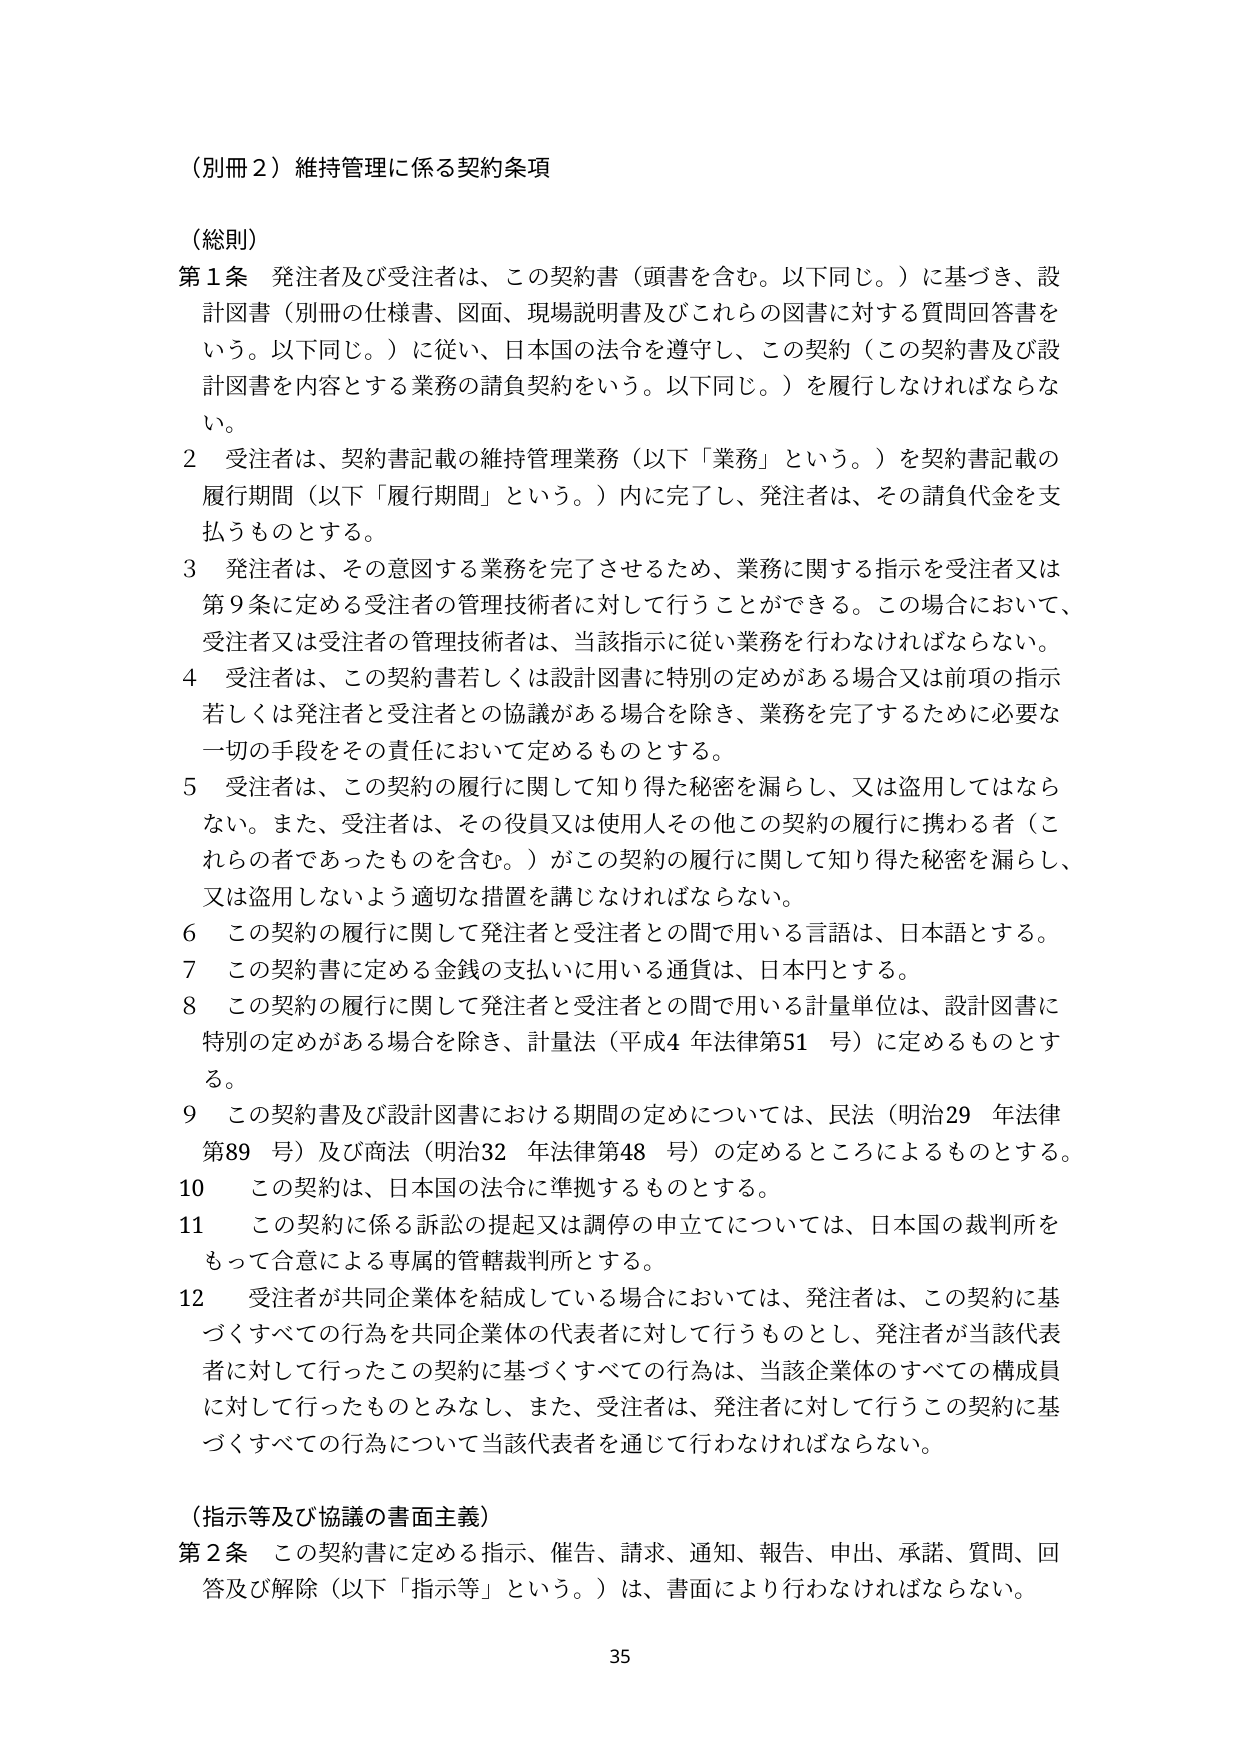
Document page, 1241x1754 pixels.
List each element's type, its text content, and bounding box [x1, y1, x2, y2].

text ９ この契約書及び設計図書における期間の定めについては、民法（明治29年法律第89号）及び商法（明治32年法律第48号）の定めるところによるものとする。 [179, 1096, 1061, 1169]
text 11 この契約に係る訴訟の提起又は調停の申立てについては、日本国の裁判所をもって合意による専属的管轄裁判所とする。 [179, 1205, 1061, 1278]
text （指示等及び協議の書面主義） [179, 1497, 1061, 1533]
text ４ 受注者は、この契約書若しくは設計図書に特別の定めがある場合又は前項の指示若しくは発注者と受注者との協議がある場合を除き、業務を完了するために必要な一切の手段をその責任において定めるものとする。 [179, 658, 1061, 768]
text ２ 受注者は、契約書記載の維持管理業務（以下「業務」という。）を契約書記載の履行期間（以下「履行期間」という。）内に完了し、発注者は、その請負代金を支払うものとする。 [179, 439, 1061, 549]
text 第１条 発注者及び受注者は、この契約書（頭書を含む。以下同じ。）に基づき、設計図書（別冊の仕様書、図面、現場説明書及びこれらの図書に対する質問回答書をいう。以下同じ。）に従い、日本国の法令を遵守し、この契約（この契約書及び設計図書を内容とする業務の請負契約をいう。以下同じ。）を履行しなければならない。 [179, 257, 1061, 439]
text （総則） [179, 221, 1061, 257]
text ５ 受注者は、この契約の履行に関して知り得た秘密を漏らし、又は盗用してはならない。また、受注者は、その役員又は使用人その他この契約の履行に携わる者（これらの者であったものを含む。）がこの契約の履行に関して知り得た秘密を漏らし、又は盗用しないよう適切な措置を講じなければならない。 [179, 768, 1061, 913]
text ８ この契約の履行に関して発注者と受注者との間で用いる計量単位は、設計図書に特別の定めがある場合を除き、計量法（平成4年法律第51号）に定めるものとする。 [179, 986, 1061, 1096]
text ３ 発注者は、その意図する業務を完了させるため、業務に関する指示を受注者又は第９条に定める受注者の管理技術者に対して行うことができる。この場合において、受注者又は受注者の管理技術者は、当該指示に従い業務を行わなければならない。 [179, 549, 1061, 658]
text ６ この契約の履行に関して発注者と受注者との間で用いる言語は、日本語とする。 [179, 913, 1061, 950]
text ７ この契約書に定める金銭の支払いに用いる通貨は、日本円とする。 [179, 950, 1061, 986]
text 10 この契約は、日本国の法令に準拠するものとする。 [179, 1169, 1061, 1205]
text （別冊２）維持管理に係る契約条項 [179, 148, 1061, 184]
text 12 受注者が共同企業体を結成している場合においては、発注者は、この契約に基づくすべての行為を共同企業体の代表者に対して行うものとし、発注者が当該代表者に対して行ったこの契約に基づくすべての行為は、当該企業体のすべての構成員に対して行ったものとみなし、また、受注者は、発注者に対して行うこの契約に基づくすべての行為について当該代表者を通じて行わなければならない。 [179, 1278, 1061, 1460]
text 第２条 この契約書に定める指示、催告、請求、通知、報告、申出、承諾、質問、回答及び解除（以下「指示等」という。）は、書面により行わなければならない。 [179, 1533, 1061, 1606]
